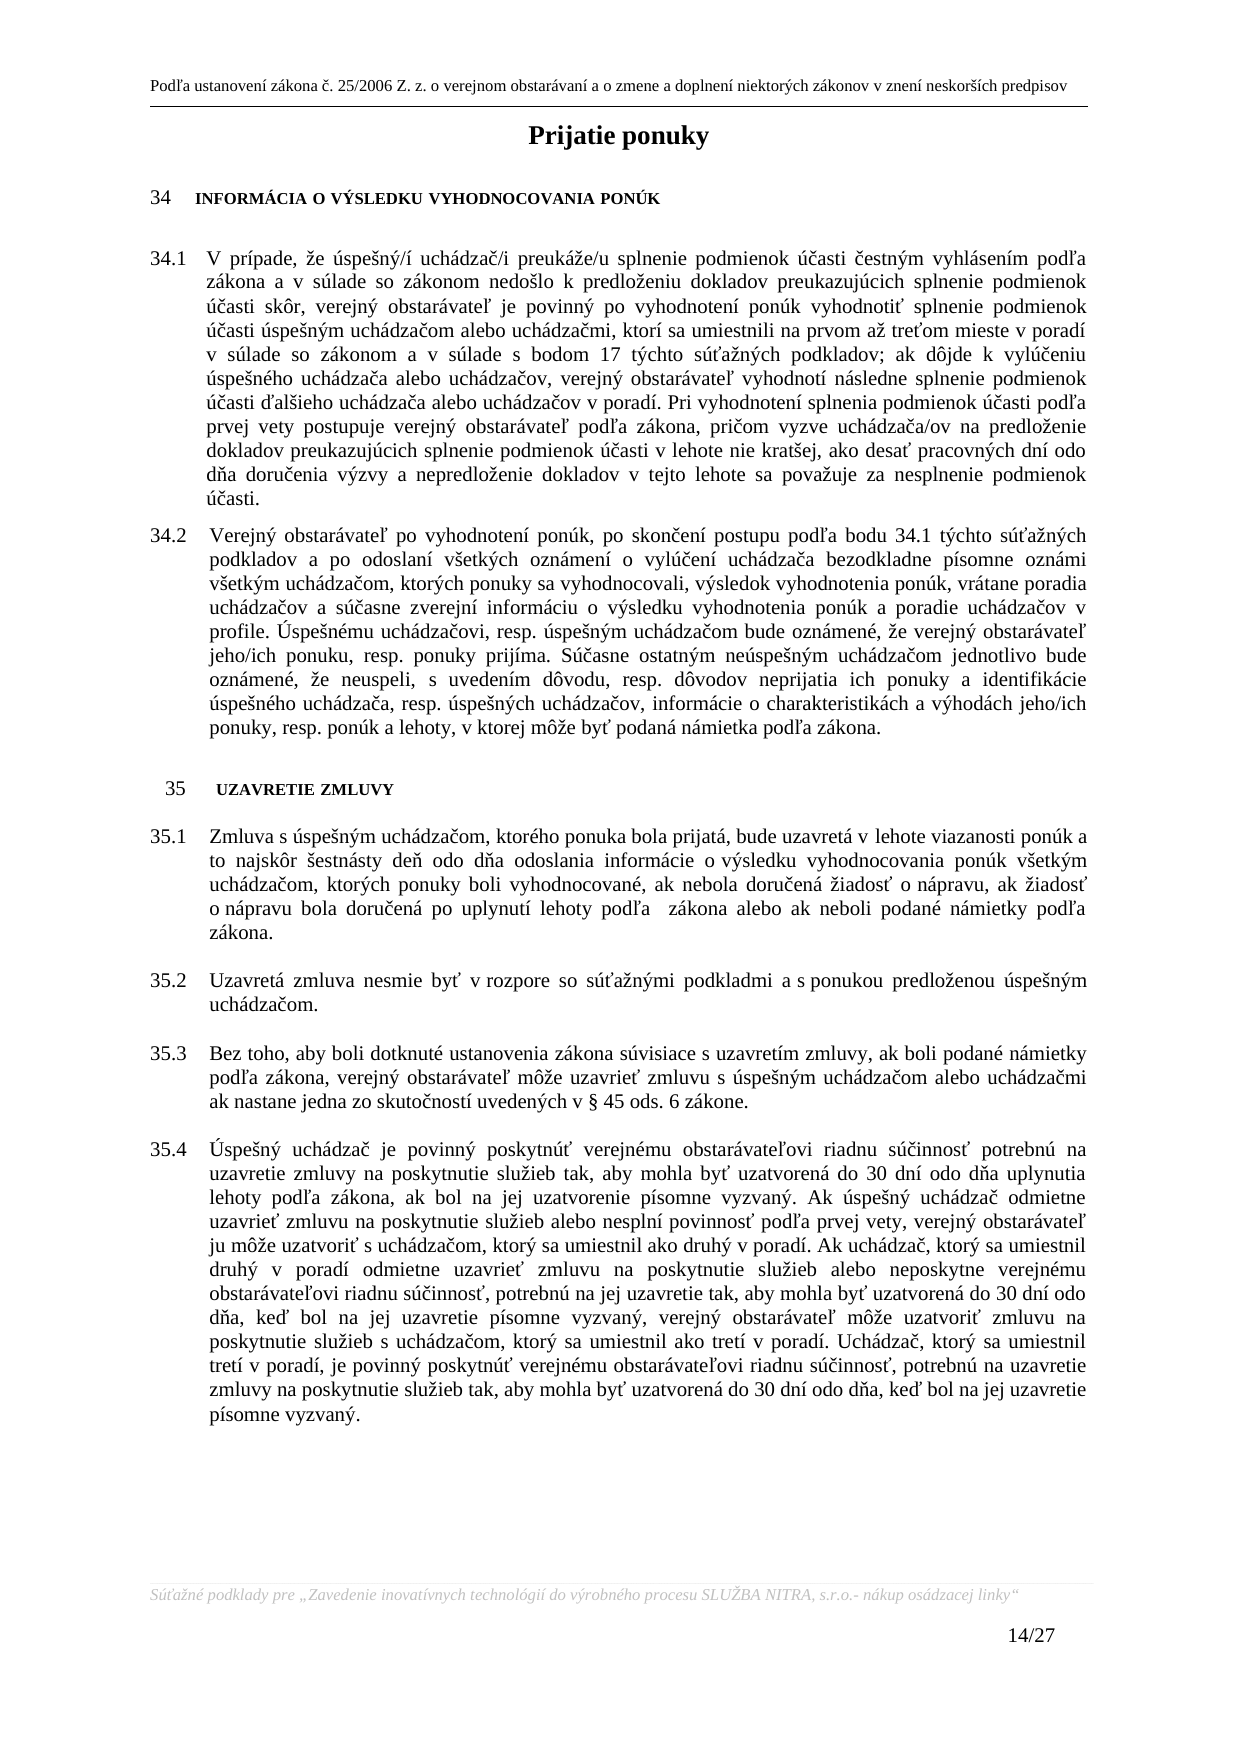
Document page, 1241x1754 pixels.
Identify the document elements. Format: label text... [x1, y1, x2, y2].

list Bez toho, aby boli dotknuté ustanovenia zákona súvisiace s uzavretím zmluvy, ak boli podané námietky podľa zákona, verejný obstarávateľ môže uzavrieť zmluvu s úspešným uchádzačom alebo uchádzačmi ak nastane jedna zo skutočností uvedených v § 45 ods. 6 zákone. [150, 1041, 1087, 1113]
list Uzavretá zmluva nesmie byť v rozpore so súťažnými podkladmi a s ponukou predloženou úspešným uchádzačom. [150, 968, 1087, 1016]
subtitle Prijatie ponuky [150, 119, 1087, 151]
subtitle informácia o výsledku vyhodnocovania ponúk [150, 185, 1087, 209]
list Úspešný uchádzač je povinný poskytnúť verejnému obstarávateľovi riadnu súčinnosť potrebnú na uzavretie zmluvy na poskytnutie služieb tak, aby mohla byť uzatvorená do 30 dní odo dňa uplynutia lehoty podľa zákona, ak bol na jej uzatvorenie písomne vyzvaný. Ak úspešný uchádzač odmietne uzavrieť zmluvu na poskytnutie služieb alebo nesplní povinnosť podľa prvej vety, verejný obstarávateľ ju môže uzatvoriť s uchádzačom, ktorý sa umiestnil ako druhý v poradí. Ak uchádzač, ktorý sa umiestnil druhý v poradí odmietne uzavrieť zmluvu na poskytnutie služieb alebo neposkytne verejnému obstarávateľovi riadnu súčinnosť, potrebnú na jej uzavretie tak, aby mohla byť uzatvorená do 30 dní odo dňa, keď bol na jej uzavretie písomne vyzvaný, verejný obstarávateľ môže uzatvoriť zmluvu na poskytnutie služieb s uchádzačom, ktorý sa umiestnil ako tretí v poradí. Uchádzač, ktorý sa umiestnil tretí v poradí, je povinný poskytnúť verejnému obstarávateľovi riadnu súčinnosť, potrebnú na uzavretie zmluvy na poskytnutie služieb tak, aby mohla byť uzatvorená do 30 dní odo dňa, keď bol na jej uzavretie písomne vyzvaný. [150, 1137, 1087, 1426]
list Zmluva s úspešným uchádzačom, ktorého ponuka bola prijatá, bude uzavretá v lehote viazanosti ponúk a to najskôr šestnásty deň odo dňa odoslania informácie o výsledku vyhodnocovania ponúk všetkým uchádzačom, ktorých ponuky boli vyhodnocované, ak nebola doručená žiadosť o nápravu, ak žiadosť o nápravu bola doručená po uplynutí lehoty podľa zákona alebo ak neboli podané námietky podľa zákona. [150, 824, 1087, 944]
subtitle uzavretie zmluvy [165, 776, 1087, 800]
list V prípade, že úspešný/í uchádzač/i preukáže/u splnenie podmienok účasti čestným vyhlásením podľa zákona a v súlade so zákonom nedošlo k predloženiu dokladov preukazujúcich splnenie podmienok účasti skôr, verejný obstarávateľ je povinný po vyhodnotení ponúk vyhodnotiť splnenie podmienok účasti úspešným uchádzačom alebo uchádzačmi, ktorí sa umiestnili na prvom až treťom mieste v poradí v súlade so zákonom a v súlade s bodom 17 týchto súťažných podkladov; ak dôjde k vylúčeniu úspešného uchádzača alebo uchádzačov, verejný obstarávateľ vyhodnotí následne splnenie podmienok účasti ďalšieho uchádzača alebo uchádzačov v poradí. Pri vyhodnotení splnenia podmienok účasti podľa prvej vety postupuje verejný obstarávateľ podľa zákona, pričom vyzve uchádzača/ov na predloženie dokladov preukazujúcich splnenie podmienok účasti v lehote nie kratšej, ako desať pracovných dní odo dňa doručenia výzvy a nepredloženie dokladov v tejto lehote sa považuje za nesplnenie podmienok účasti. [150, 245, 1087, 510]
list Verejný obstarávateľ po vyhodnotení ponúk, po skončení postupu podľa bodu 34.1 týchto súťažných podkladov a po odoslaní všetkých oznámení o vylúčení uchádzača bezodkladne písomne oznámi všetkým uchádzačom, ktorých ponuky sa vyhodnocovali, výsledok vyhodnotenia ponúk, vrátane poradia uchádzačov a súčasne zverejní informáciu o výsledku vyhodnotenia ponúk a poradie uchádzačov v profile. Úspešnému uchádzačovi, resp. úspešným uchádzačom bude oznámené, že verejný obstarávateľ jeho/ich ponuku, resp. ponuky prijíma. Súčasne ostatným neúspešným uchádzačom jednotlivo bude oznámené, že neuspeli, s uvedením dôvodu, resp. dôvodov neprijatia ich ponuky a identifikácie úspešného uchádzača, resp. úspešných uchádzačov, informácie o charakteristikách a výhodách jeho/ich ponuky, resp. ponúk a lehoty, v ktorej môže byť podaná námietka podľa zákona. [150, 523, 1087, 739]
